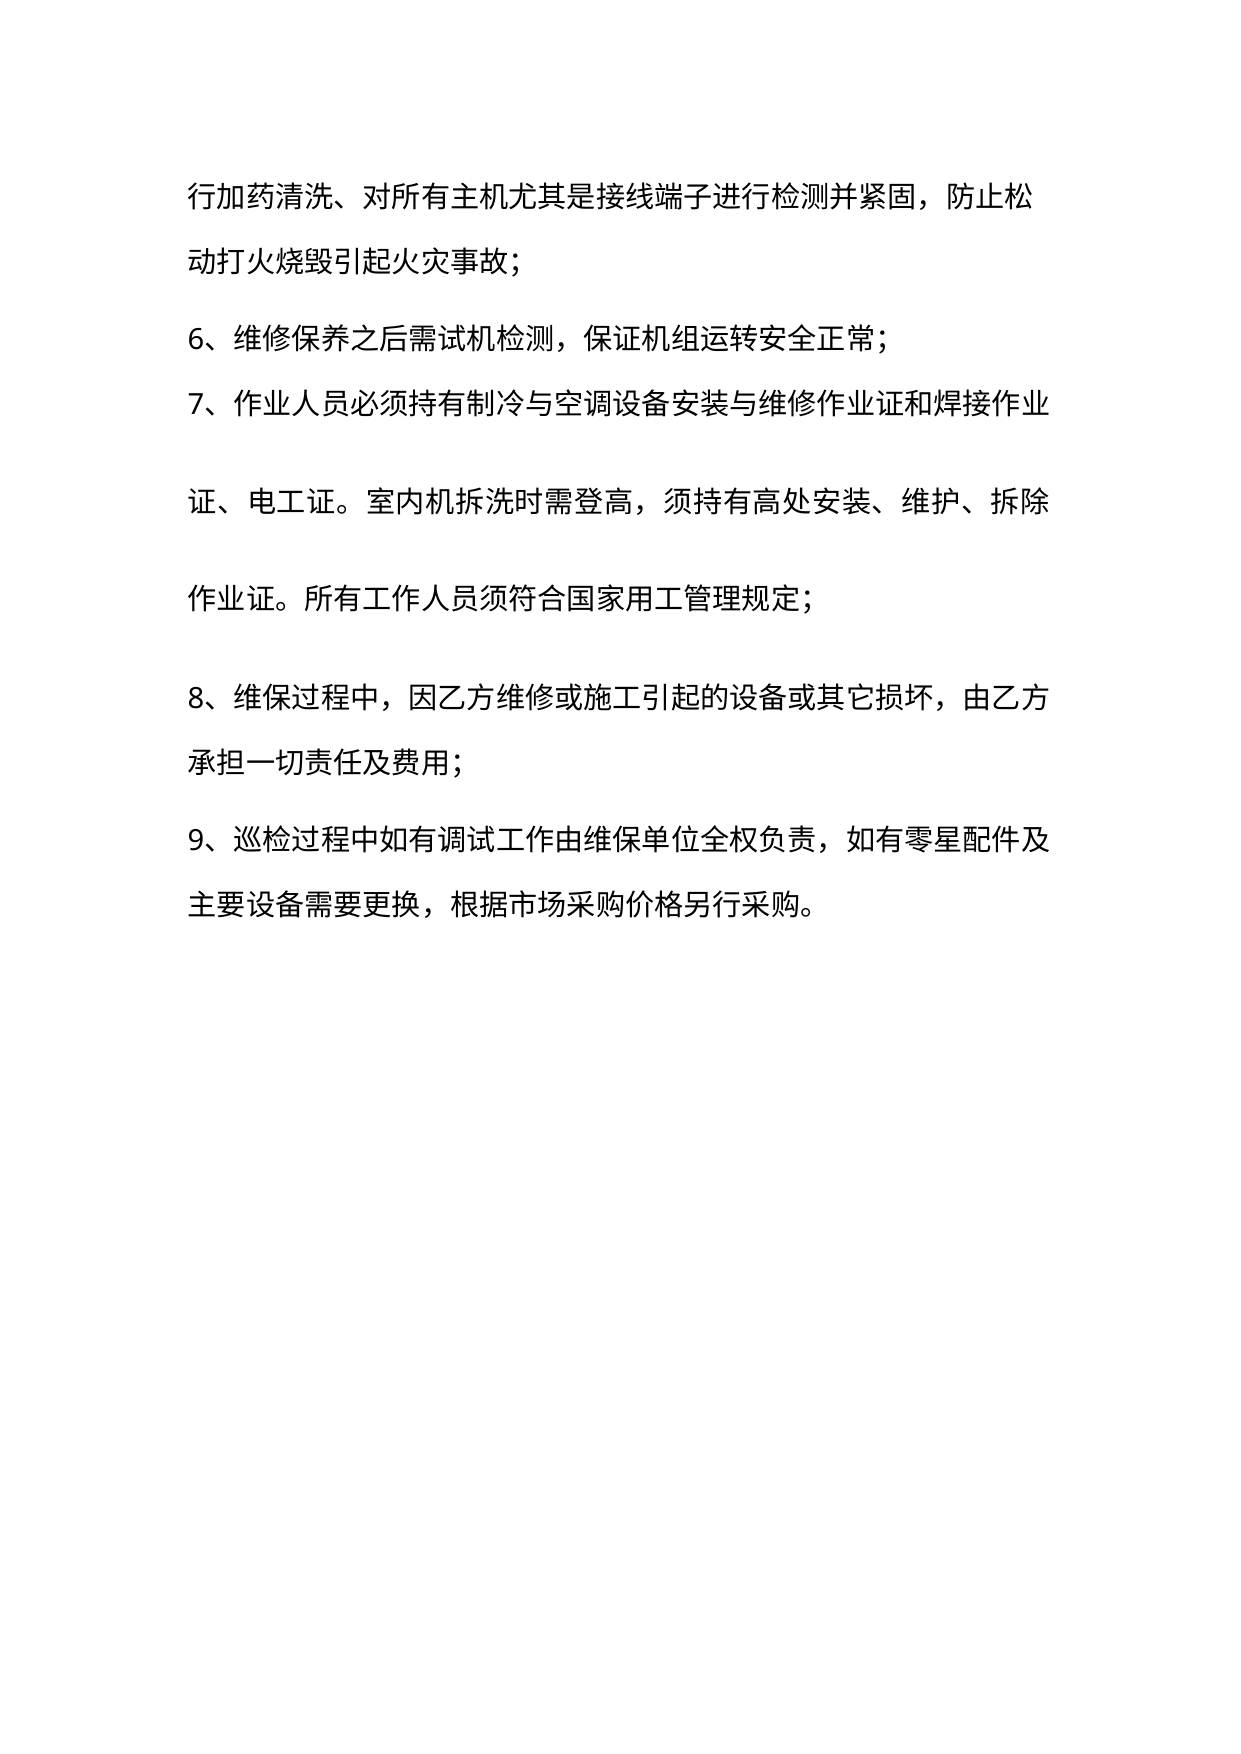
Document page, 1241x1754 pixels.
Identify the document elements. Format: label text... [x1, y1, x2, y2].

list 8、维保过程中，因乙方维修或施工引起的设备或其它损坏，由乙方承担一切责任及费用； [187, 663, 1053, 793]
list 7、作业人员必须持有制冷与空调设备安装与维修作业证和焊接作业证、电工证。室内机拆洗时需登高，须持有高处安装、维护、拆除作业证。所有工作人员须符合国家用工管理规定； [187, 369, 1053, 629]
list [187, 162, 1053, 292]
list 6、维修保养之后需试机检测，保证机组运转安全正常； [187, 304, 1053, 369]
text 9、巡检过程中如有调试工作由维保单位全权负责，如有零星配件及主要设备需要更换，根据市场采购价格另行采购。 [187, 806, 1053, 936]
